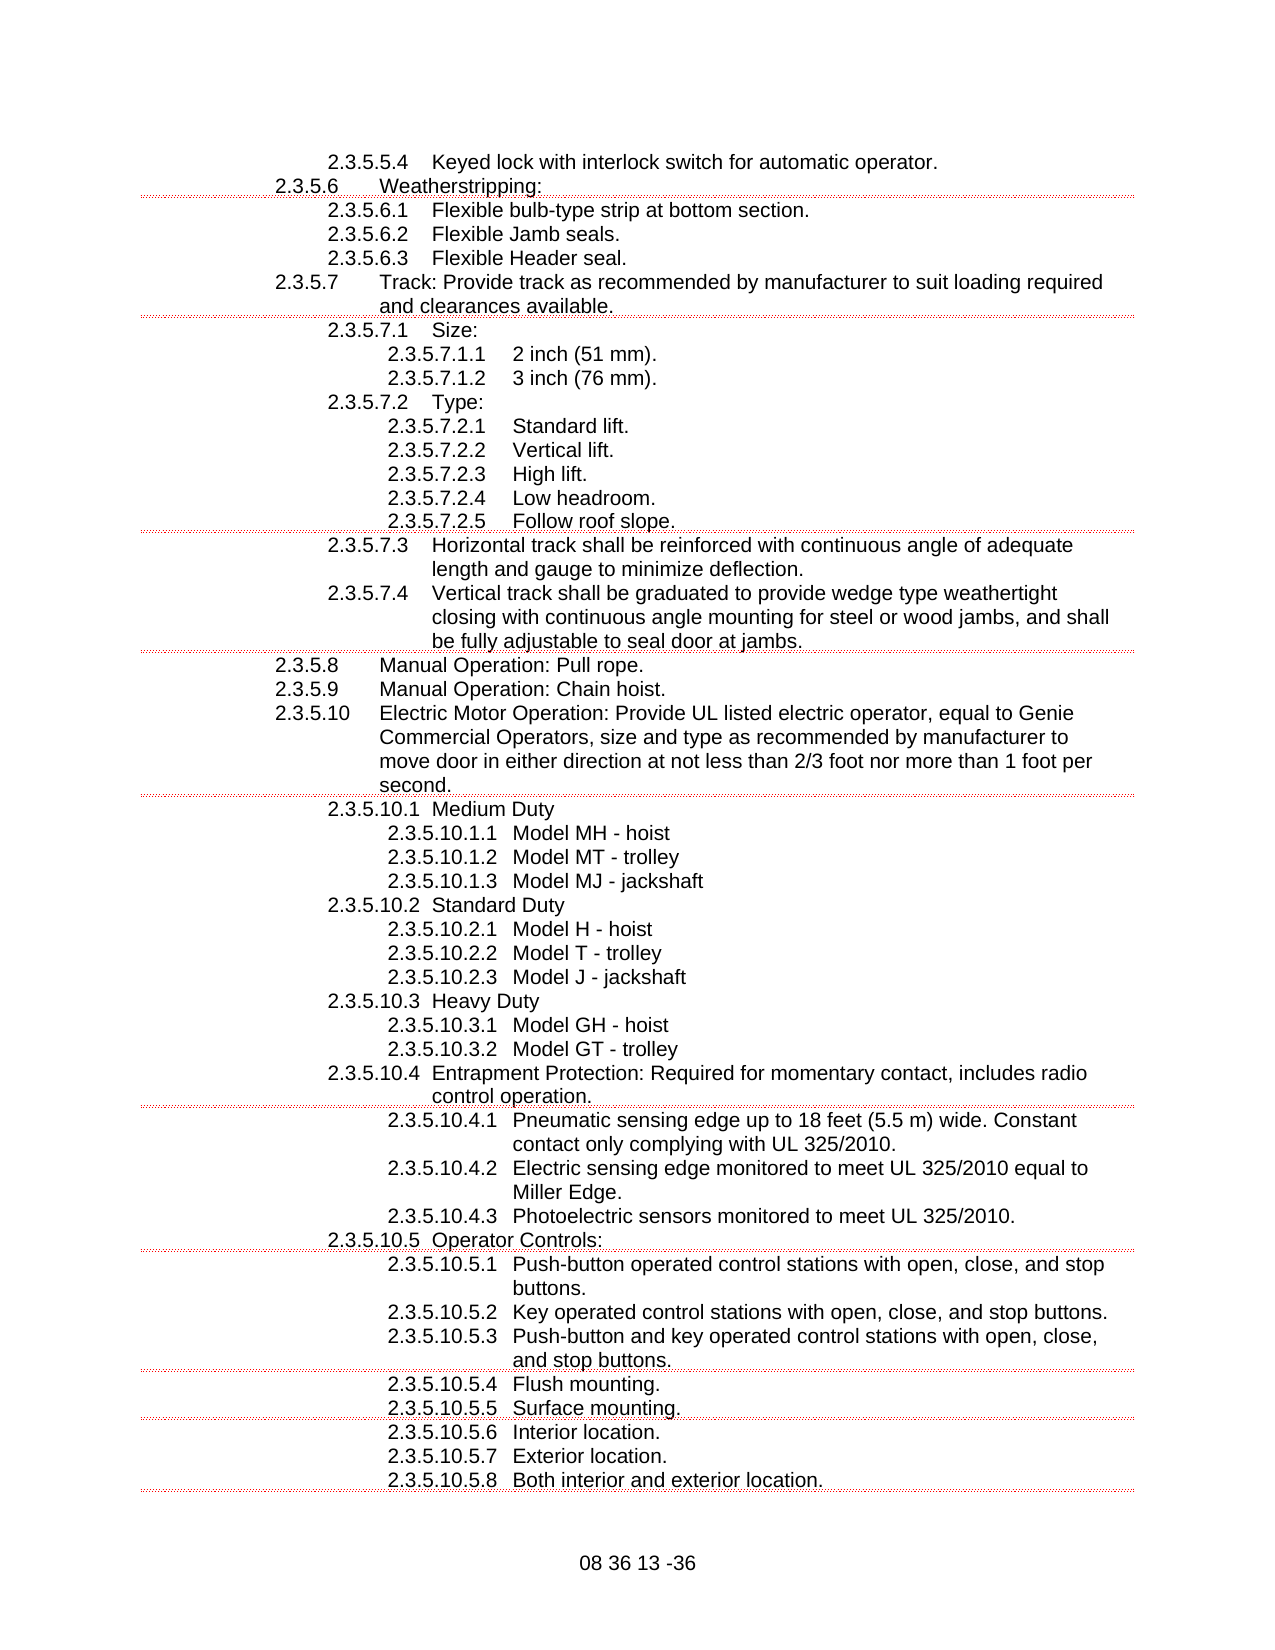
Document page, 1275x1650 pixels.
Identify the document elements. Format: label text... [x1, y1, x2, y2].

list Entrapment Protection: Required for momentary contact, includes radio control operation. [327, 1060, 1125, 1108]
list Size: [327, 318, 1125, 342]
list Follow roof slope. [387, 509, 1125, 533]
list Electric sensing edge monitored to meet UL 325/2010 equal to Miller Edge. [387, 1156, 1125, 1204]
list Push-button and key operated control stations with open, close, and stop buttons. [387, 1324, 1125, 1372]
list Model H - hoist [387, 917, 1125, 941]
list Flush mounting. [387, 1372, 1125, 1396]
list Interior location. [387, 1420, 1125, 1444]
list 3 inch (76 mm). [387, 366, 1125, 389]
list Photoelectric sensors monitored to meet UL 325/2010. [387, 1204, 1125, 1228]
list Surface mounting. [387, 1396, 1125, 1420]
list Standard lift. [387, 413, 1125, 437]
list Type: [327, 389, 1125, 413]
list Operator Controls: [327, 1228, 1125, 1252]
list Track: Provide track as recommended by manufacturer to suit loading required and clearances available. [275, 270, 1125, 318]
list 2 inch (51 mm). [387, 342, 1125, 366]
list Heavy Duty [327, 988, 1125, 1012]
list Model MJ - jackshaft [387, 869, 1125, 893]
list Keyed lock with interlock switch for automatic operator. [327, 150, 1125, 174]
list High lift. [387, 461, 1125, 485]
list Manual Operation: Pull rope. [275, 653, 1125, 677]
list Manual Operation: Chain hoist. [275, 677, 1125, 701]
list Key operated control stations with open, close, and stop buttons. [387, 1300, 1125, 1324]
list Flexible bulb-type strip at bottom section. [327, 198, 1125, 222]
list Exterior location. [387, 1444, 1125, 1468]
list Weatherstripping: [275, 174, 1125, 198]
list Pneumatic sensing edge up to 18 feet (5.5 m) wide. Constant contact only complying with UL 325/2010. [387, 1108, 1125, 1156]
list Vertical lift. [387, 437, 1125, 461]
list Vertical track shall be graduated to provide wedge type weathertight closing with continuous angle mounting for steel or wood jambs, and shall be fully adjustable to seal door at jambs. [327, 581, 1125, 653]
list Both interior and exterior location. [387, 1468, 1125, 1492]
list Push-button operated control stations with open, close, and stop buttons. [387, 1252, 1125, 1300]
list Model MT - trolley [387, 845, 1125, 869]
list Model T - trolley [387, 941, 1125, 964]
list Flexible Header seal. [327, 246, 1125, 270]
list Model GH - hoist [387, 1012, 1125, 1036]
list Medium Duty [327, 797, 1125, 821]
list Low headroom. [387, 485, 1125, 509]
list Electric Motor Operation: Provide UL listed electric operator, equal to Genie Commercial Operators, size and type as recommended by manufacturer to move door in either direction at not less than 2/3 foot nor more than 1 foot per second. [275, 701, 1125, 797]
list Model GT - trolley [387, 1036, 1125, 1060]
list Flexible Jamb seals. [327, 222, 1125, 246]
list Model MH - hoist [387, 821, 1125, 845]
list Horizontal track shall be reinforced with continuous angle of adequate length and gauge to minimize deflection. [327, 533, 1125, 581]
list Model J - jackshaft [387, 964, 1125, 988]
list Standard Duty [327, 893, 1125, 917]
